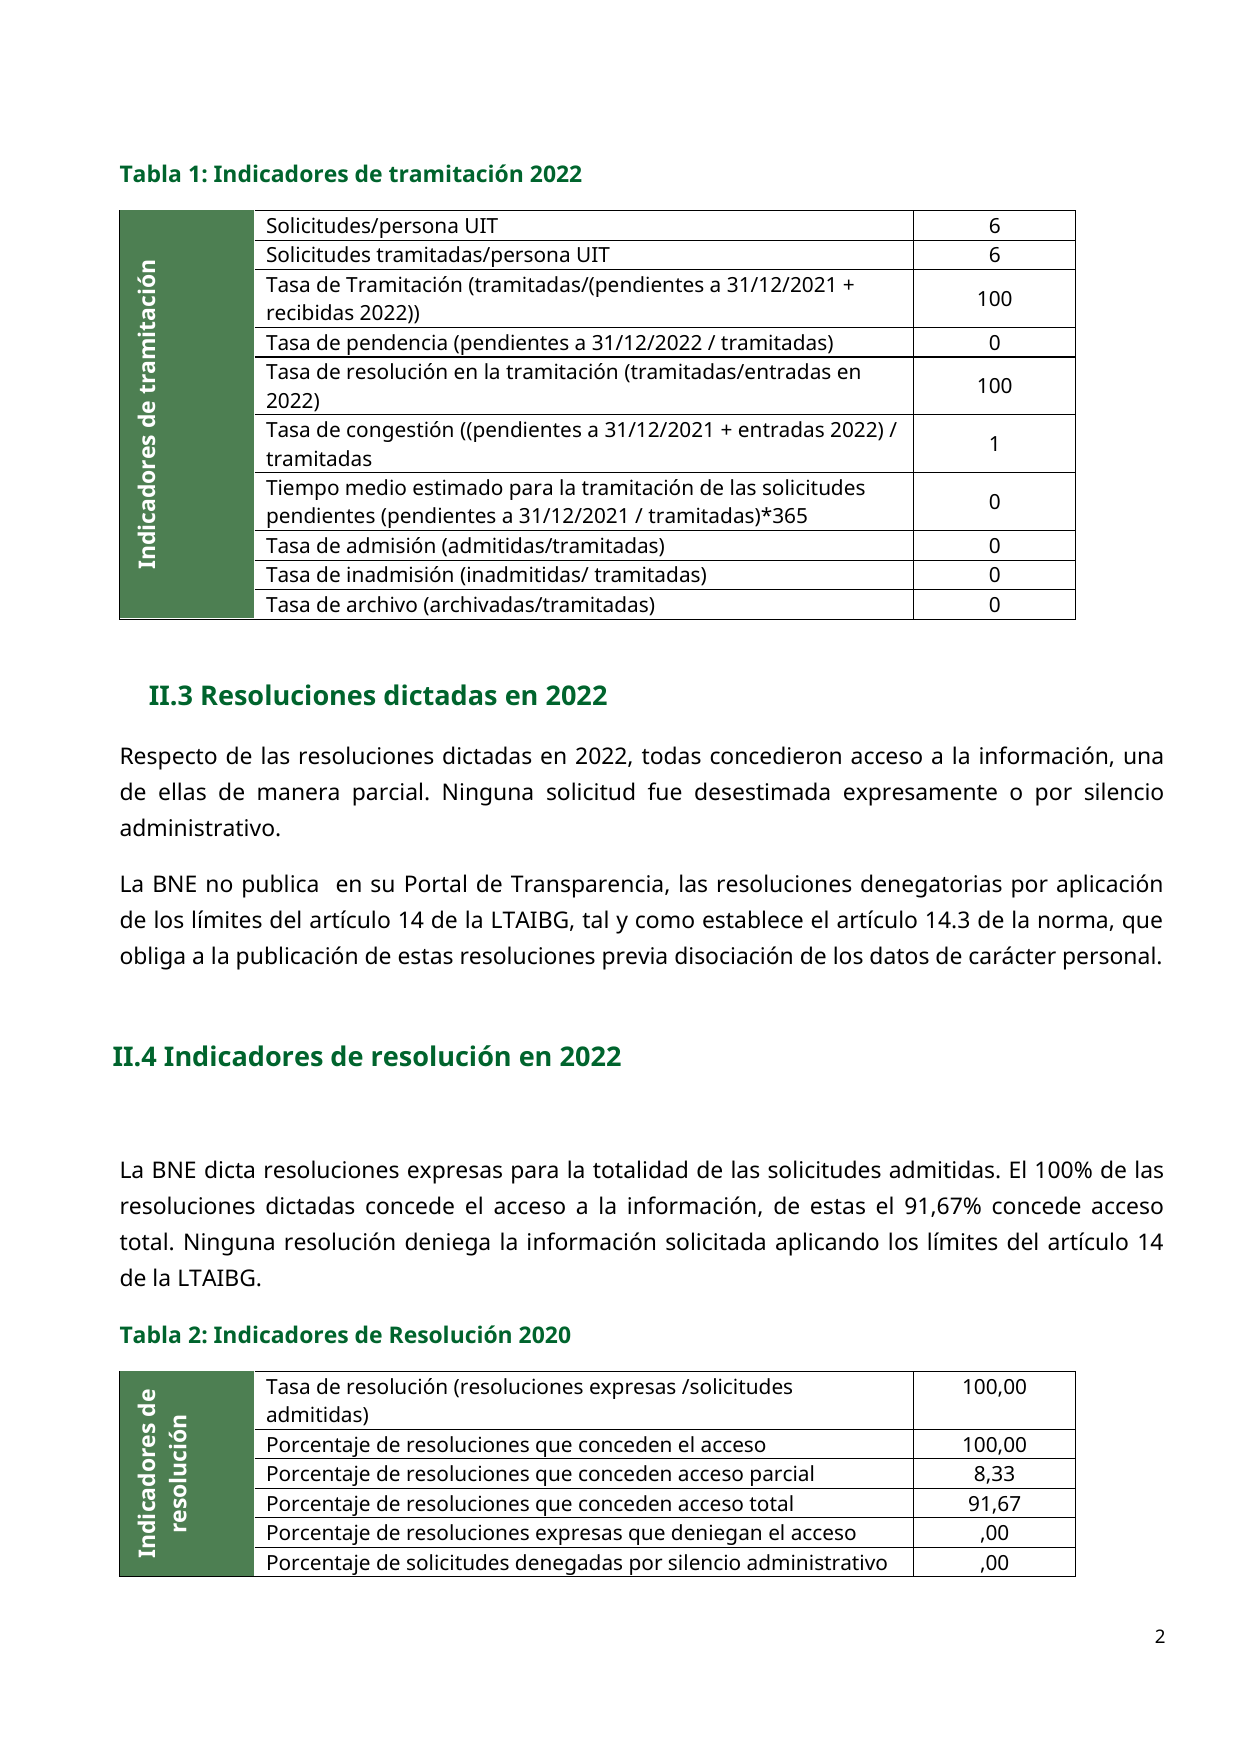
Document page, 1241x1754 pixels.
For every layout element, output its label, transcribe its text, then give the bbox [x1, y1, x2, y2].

table_cell 0 [914, 531, 1075, 559]
table_cell 0 [914, 473, 1075, 530]
table_cell 91,67 [914, 1489, 1075, 1517]
table_cell Tasa de resolución en la tramitación (tramitadas/entradas en 2022) [255, 358, 913, 414]
table_cell Porcentaje de resoluciones que conceden acceso parcial [255, 1459, 913, 1488]
table_cell Tasa de Tramitación (tramitadas/(pendientes a 31/12/2021 + recibidas 2022)) [255, 270, 913, 327]
table_header Indicadores de tramitación [120, 210, 254, 618]
text Tabla 2: Indicadores de Resolución 2020 [119, 1319, 1165, 1350]
table_header Indicadores de resolución [120, 1371, 254, 1576]
table_cell Porcentaje de solicitudes denegadas por silencio administrativo [255, 1548, 913, 1576]
table_cell Tasa de archivo (archivadas/tramitadas) [255, 590, 913, 618]
text Tabla 1: Indicadores de tramitación 2022 [119, 158, 1165, 189]
table_cell 8,33 [914, 1459, 1075, 1488]
table_cell Porcentaje de resoluciones expresas que deniegan el acceso [255, 1518, 913, 1547]
table_cell Solicitudes tramitadas/persona UIT [255, 241, 913, 269]
table_cell Tasa de congestión ((pendientes a 31/12/2021 + entradas 2022) / tramitadas [255, 415, 913, 472]
table_cell Tasa de admisión (admitidas/tramitadas) [255, 531, 913, 559]
table_header 100,00 [914, 1372, 1075, 1429]
table_header Tasa de resolución (resoluciones expresas /solicitudes admitidas) [255, 1372, 913, 1429]
table_cell 100 [914, 358, 1075, 414]
table_cell Tasa de pendencia (pendientes a 31/12/2022 / tramitadas) [255, 328, 913, 356]
text II.4 Indicadores de resolución en 2022 [112, 1037, 1165, 1074]
table_cell Porcentaje de resoluciones que conceden acceso total [255, 1489, 913, 1517]
table_cell 0 [914, 328, 1075, 356]
text La BNE no publica en su Portal de Transparencia, las resoluciones denegatorias por aplicación de los límites del artículo 14 de la LTAIBG, tal y como establece el artículo 14.3 de la norma, que obliga a la publicación de estas resoluciones previa disociación de los datos de carácter personal. [119, 868, 1165, 971]
table_cell 1 [914, 415, 1075, 472]
table_cell 6 [914, 241, 1075, 269]
table_header 6 [914, 211, 1075, 239]
table_cell Porcentaje de resoluciones que conceden el acceso [255, 1430, 913, 1458]
text La BNE dicta resoluciones expresas para la totalidad de las solicitudes admitidas. El 100% de las resoluciones dictadas concede el acceso a la información, de estas el 91,67% concede acceso total. Ninguna resolución deniega la información solicitada aplicando los límites del artículo 14 de la LTAIBG. [119, 1154, 1165, 1293]
table_cell Tiempo medio estimado para la tramitación de las solicitudes pendientes (pendientes a 31/12/2021 / tramitadas)*365 [255, 473, 913, 530]
table_header Solicitudes/persona UIT [255, 211, 913, 239]
text Respecto de las resoluciones dictadas en 2022, todas concedieron acceso a la información, una de ellas de manera parcial. Ninguna solicitud fue desestimada expresamente o por silencio administrativo. [119, 739, 1165, 843]
table_cell ,00 [914, 1548, 1075, 1576]
table_cell Tasa de inadmisión (inadmitidas/ tramitadas) [255, 561, 913, 589]
text II.3 Resoluciones dictadas en 2022 [75, 676, 1165, 713]
table_cell 100,00 [914, 1430, 1075, 1458]
table_cell 0 [914, 561, 1075, 589]
table_cell 100 [914, 270, 1075, 327]
table_cell ,00 [914, 1518, 1075, 1547]
table_cell 0 [914, 590, 1075, 618]
